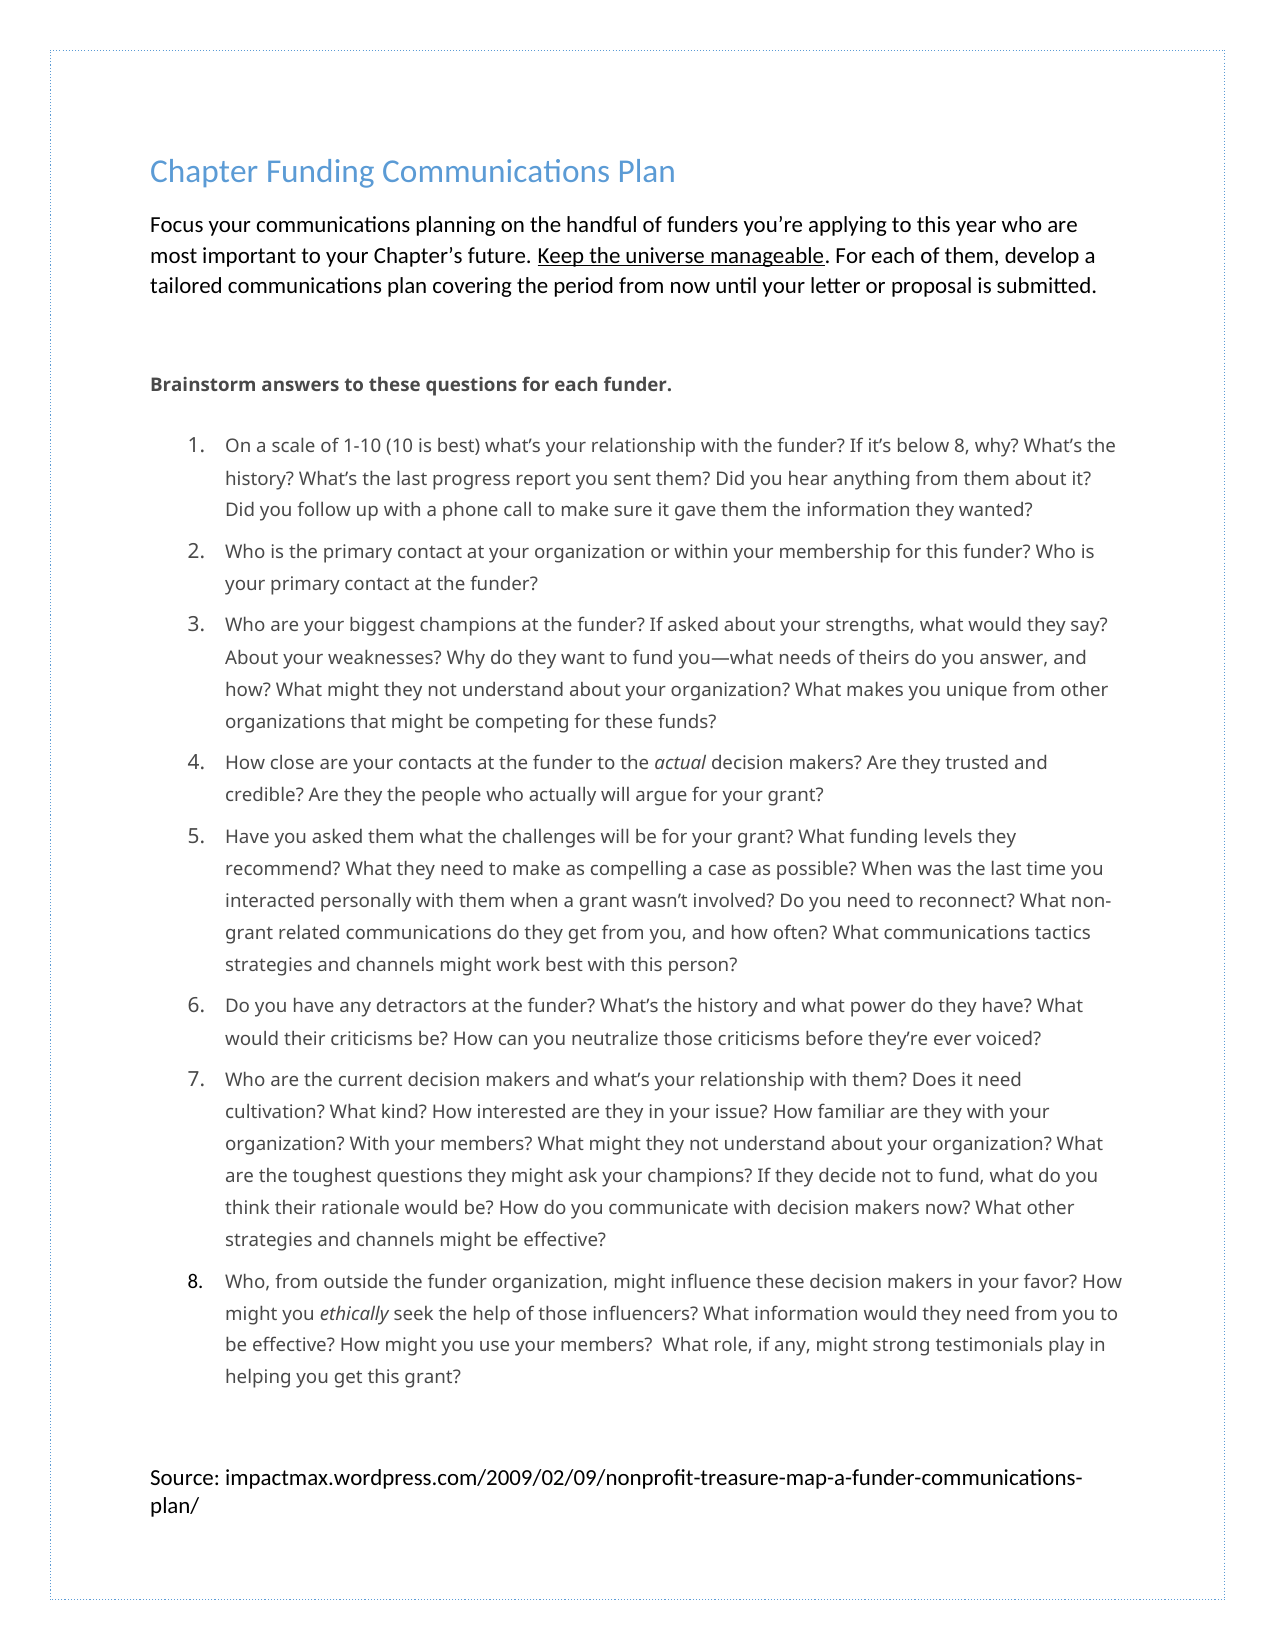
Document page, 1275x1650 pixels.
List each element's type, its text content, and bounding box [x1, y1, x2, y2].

text Brainstorm answers to these questions for each funder. [150, 365, 1125, 397]
list Do you have any detractors at the funder? What’s the history and what power do they have? What would their criticisms be? How can you neutralize those criticisms before they’re ever voiced? [187, 987, 1125, 1050]
list Who is the primary contact at your organization or within your membership for this funder? Who is your primary contact at the funder? [187, 532, 1125, 596]
list How close are your contacts at the funder to the actual decision makers? Are they trusted and credible? Are they the people who actually will argue for your grant? [187, 743, 1125, 807]
text Focus your communications planning on the handful of funders you’re applying to this year who are most important to your Chapter’s future. Keep the universe manageable. For each of them, develop a tailored communications plan covering the period from now until your letter or proposal is submitted. [150, 211, 1125, 299]
list Who, from outside the funder organization, might influence these decision makers in your favor? How might you ethically seek the help of those influencers? What information would they need from you to be effective? How might you use your members? What role, if any, might strong testimonials play in helping you get this grant? [187, 1262, 1125, 1389]
list On a scale of 1-10 (10 is best) what’s your relationship with the funder? If it’s below 8, why? What’s the history? What’s the last progress report you sent them? Did you hear anything from them about it? Did you follow up with a phone call to make sure it gave them the information they wanted? [187, 427, 1125, 522]
list Who are your biggest champions at the funder? If asked about your strengths, what would they say? About your weaknesses? Why do they want to fund you—what needs of theirs do you answer, and how? What might they not understand about your organization? What makes you unique from other organizations that might be competing for these funds? [187, 606, 1125, 733]
text Chapter Funding Communications Plan [150, 150, 1125, 191]
list Have you asked them what the challenges will be for your grant? What funding levels they recommend? What they need to make as compelling a case as possible? When was the last time you interacted personally with them when a grant wasn’t involved? Do you need to reconnect? What non-grant related communications do they get from you, and how often? What communications tactics strategies and channels might work best with this person? [187, 817, 1125, 977]
list Who are the current decision makers and what’s your relationship with them? Does it need cultivation? What kind? How interested are they in your issue? How familiar are they with your organization? With your members? What might they not understand about your organization? What are the toughest questions they might ask your champions? If they decide not to fund, what do you think their rationale would be? How do you communicate with decision makers now? What other strategies and channels might be effective? [187, 1060, 1125, 1252]
